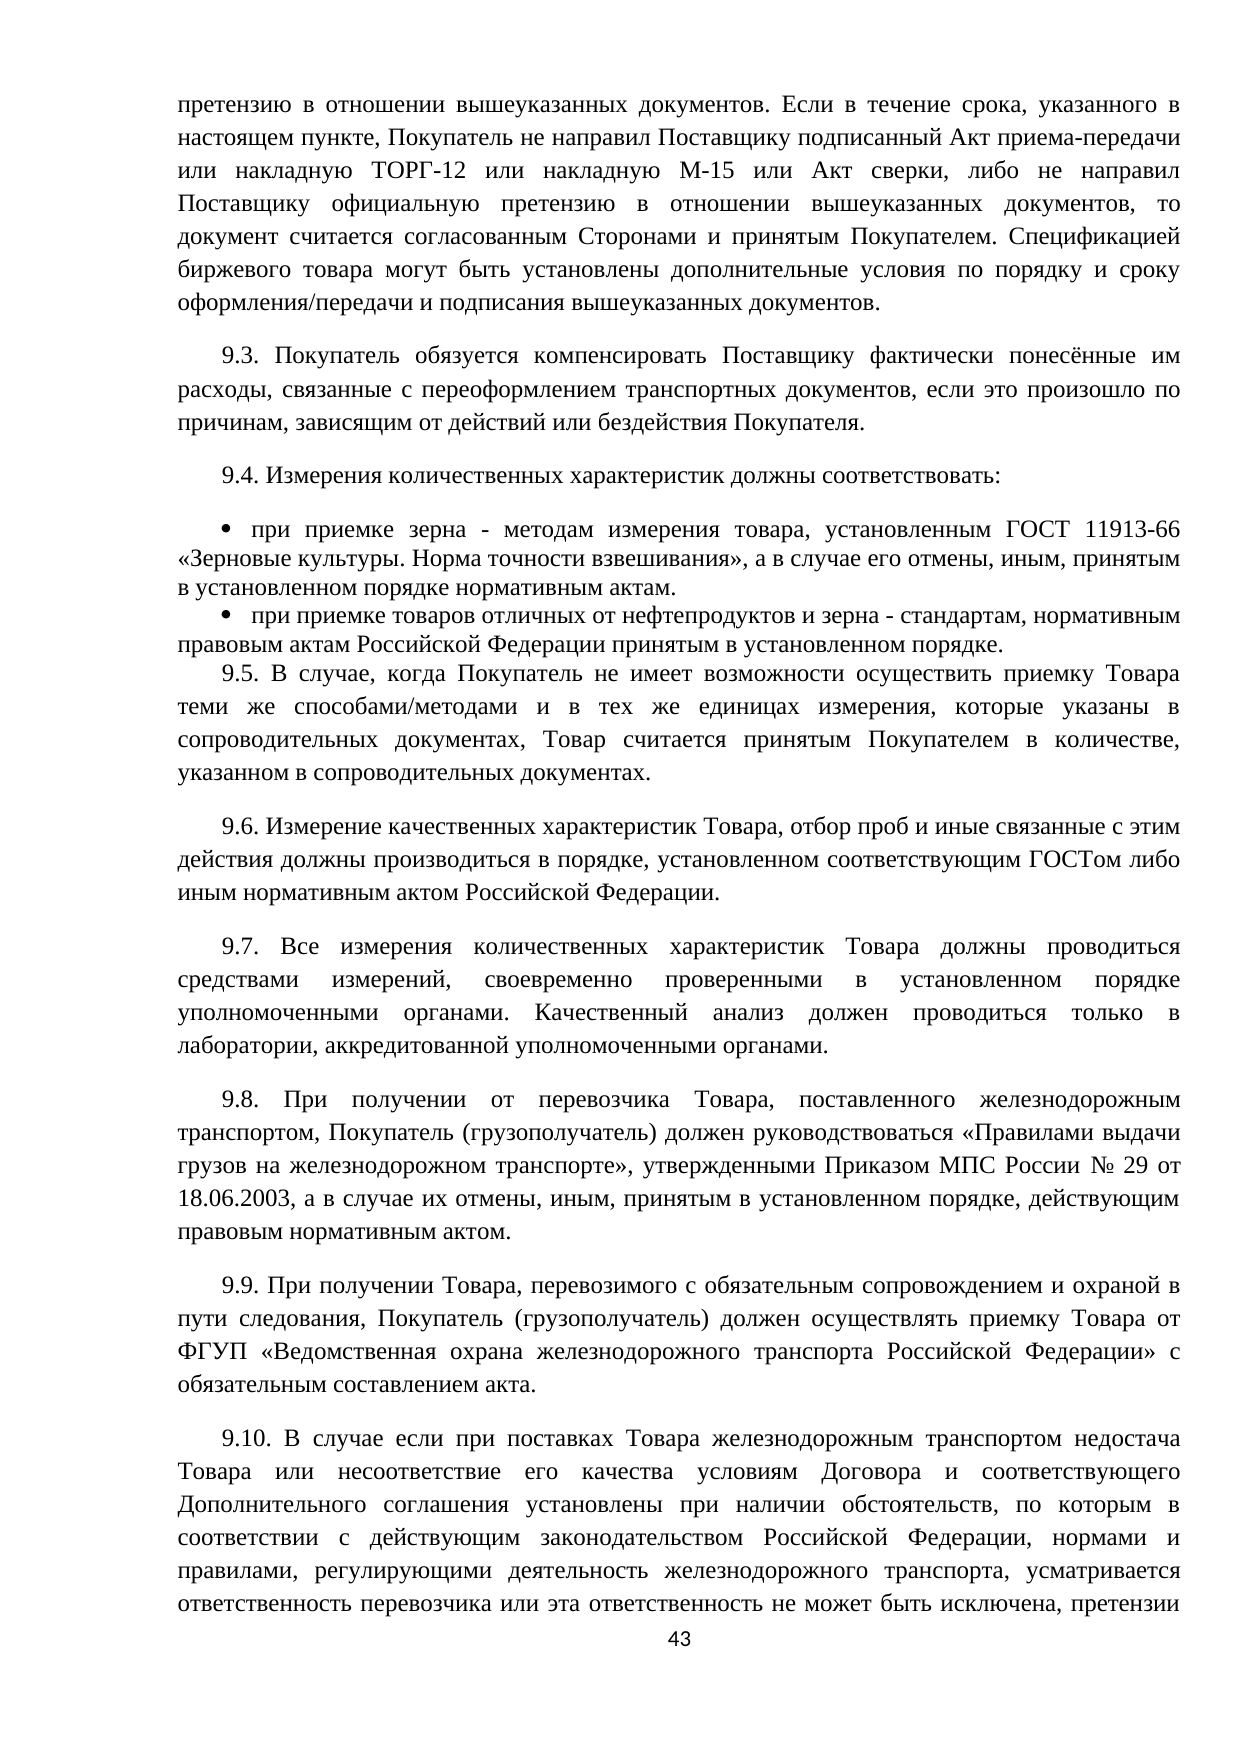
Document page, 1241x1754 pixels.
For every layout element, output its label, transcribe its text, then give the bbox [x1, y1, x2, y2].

text 9.5. В случае, когда Покупатель не имеет возможности осуществить приемку Товара теми же способами/методами и в тех же единицах измерения, которые указаны в сопроводительных документах, Товар считается принятым Покупателем в количестве, указанном в сопроводительных документах. [177, 658, 1181, 786]
text 9.8. При получении от перевозчика Товара, поставленного железнодорожным транспортом, Покупатель (грузополучатель) должен руководствоваться «Правилами выдачи грузов на железнодорожном транспорте», утвержденными Приказом МПС России № 29 от 18.06.2003, а в случае их отмены, иным, принятым в установленном порядке, действующим правовым нормативным актом. [177, 1084, 1181, 1245]
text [177, 89, 1181, 316]
text 9.4. Измерения количественных характеристик должны соответствовать: [177, 461, 1181, 489]
text 9.6. Измерение качественных характеристик Товара, отбор проб и иные связанные с этим действия должны производиться в порядке, установленном соответствующим ГОСТом либо иным нормативным актом Российской Федерации. [177, 811, 1181, 906]
list при приемке товаров отличных от нефтепродуктов и зерна - стандартам, нормативным правовым актам Российской Федерации принятым в установленном порядке. [177, 601, 1181, 658]
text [177, 1423, 1181, 1617]
list при приемке зерна - методам измерения товара, установленным ГОСТ 11913-66 «Зерновые культуры. Норма точности взвешивания», а в случае его отмены, иным, принятым в установленном порядке нормативным актам. [177, 514, 1181, 601]
text 9.9. При получении Товара, перевозимого с обязательным сопровождением и охраной в пути следования, Покупатель (грузополучатель) должен осуществлять приемку Товара от ФГУП «Ведомственная охрана железнодорожного транспорта Российской Федерации» с обязательным составлением акта. [177, 1270, 1181, 1398]
text 9.7. Все измерения количественных характеристик Товара должны проводиться средствами измерений, своевременно проверенными в установленном порядке уполномоченными органами. Качественный анализ должен проводиться только в лаборатории, аккредитованной уполномоченными органами. [177, 931, 1181, 1059]
text 9.3. Покупатель обязуется компенсировать Поставщику фактически понесённые им расходы, связанные с переоформлением транспортных документов, если это произошло по причинам, зависящим от действий или бездействия Покупателя. [177, 341, 1181, 435]
